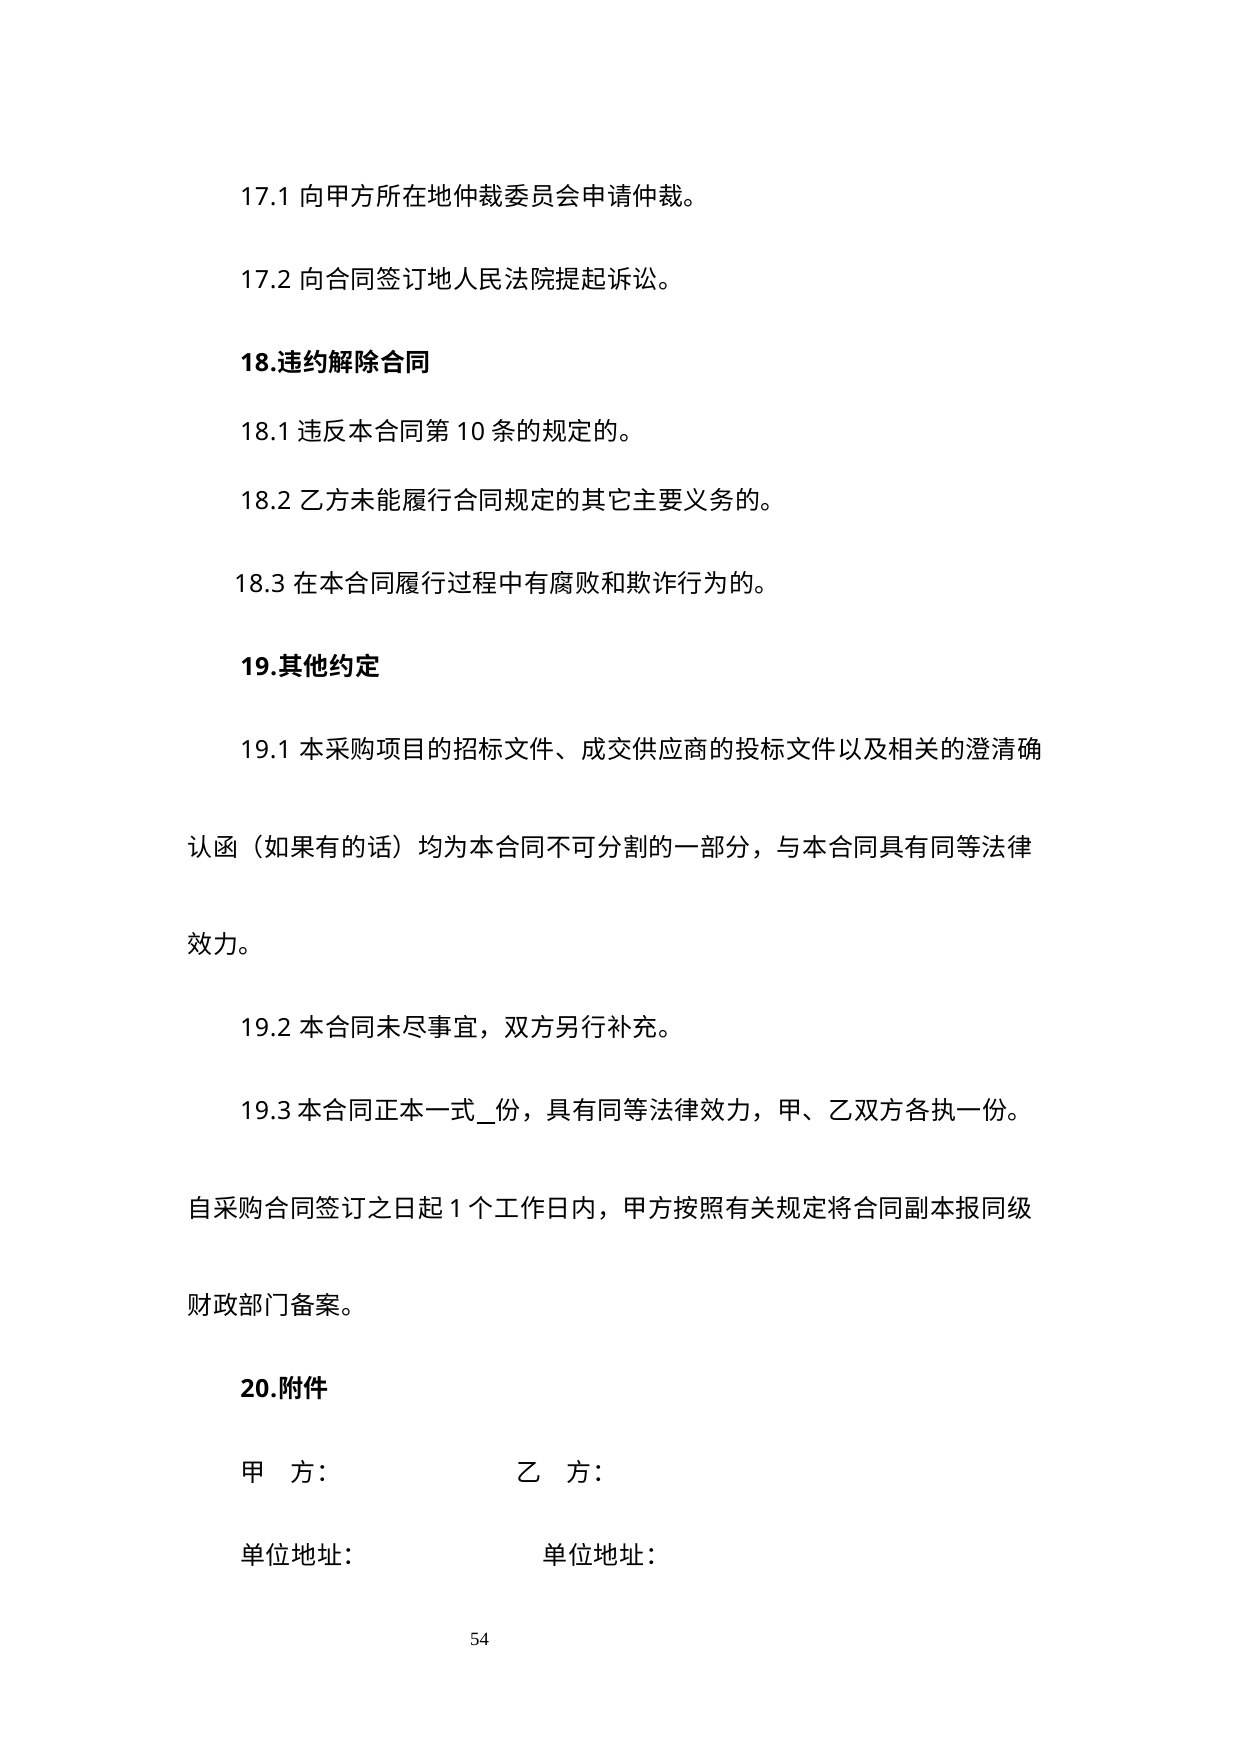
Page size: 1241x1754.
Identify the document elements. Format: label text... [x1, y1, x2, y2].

text 单位地址： 单位地址： [187, 1521, 1053, 1586]
text 17.1 向甲方所在地仲裁委员会申请仲裁。 [187, 162, 1053, 227]
text 19.1 本采购项目的招标文件、成交供应商的投标文件以及相关的澄清确认函（如果有的话）均为本合同不可分割的一部分，与本合同具有同等法律效力。 [187, 715, 1053, 975]
text 18.2 乙方未能履行合同规定的其它主要义务的。 [187, 466, 1053, 531]
text 18.1违反本合同第10条的规定的。 [187, 411, 1053, 448]
text 18.违约解除合同 [187, 328, 1053, 393]
text 17.2 向合同签订地人民法院提起诉讼。 [187, 245, 1053, 310]
text 19.3本合同正本一式 份，具有同等法律效力，甲、乙双方各执一份。自采购合同签订之日起1个工作日内，甲方按照有关规定将合同副本报同级财政部门备案。 [187, 1076, 1053, 1336]
text 18.3 在本合同履行过程中有腐败和欺诈行为的。 [187, 549, 1053, 614]
text 20.附件 [187, 1354, 1053, 1419]
text 甲 方： 乙 方： [187, 1438, 1053, 1503]
text 19.2 本合同未尽事宜，双方另行补充。 [187, 993, 1053, 1058]
text 19.其他约定 [187, 632, 1053, 697]
